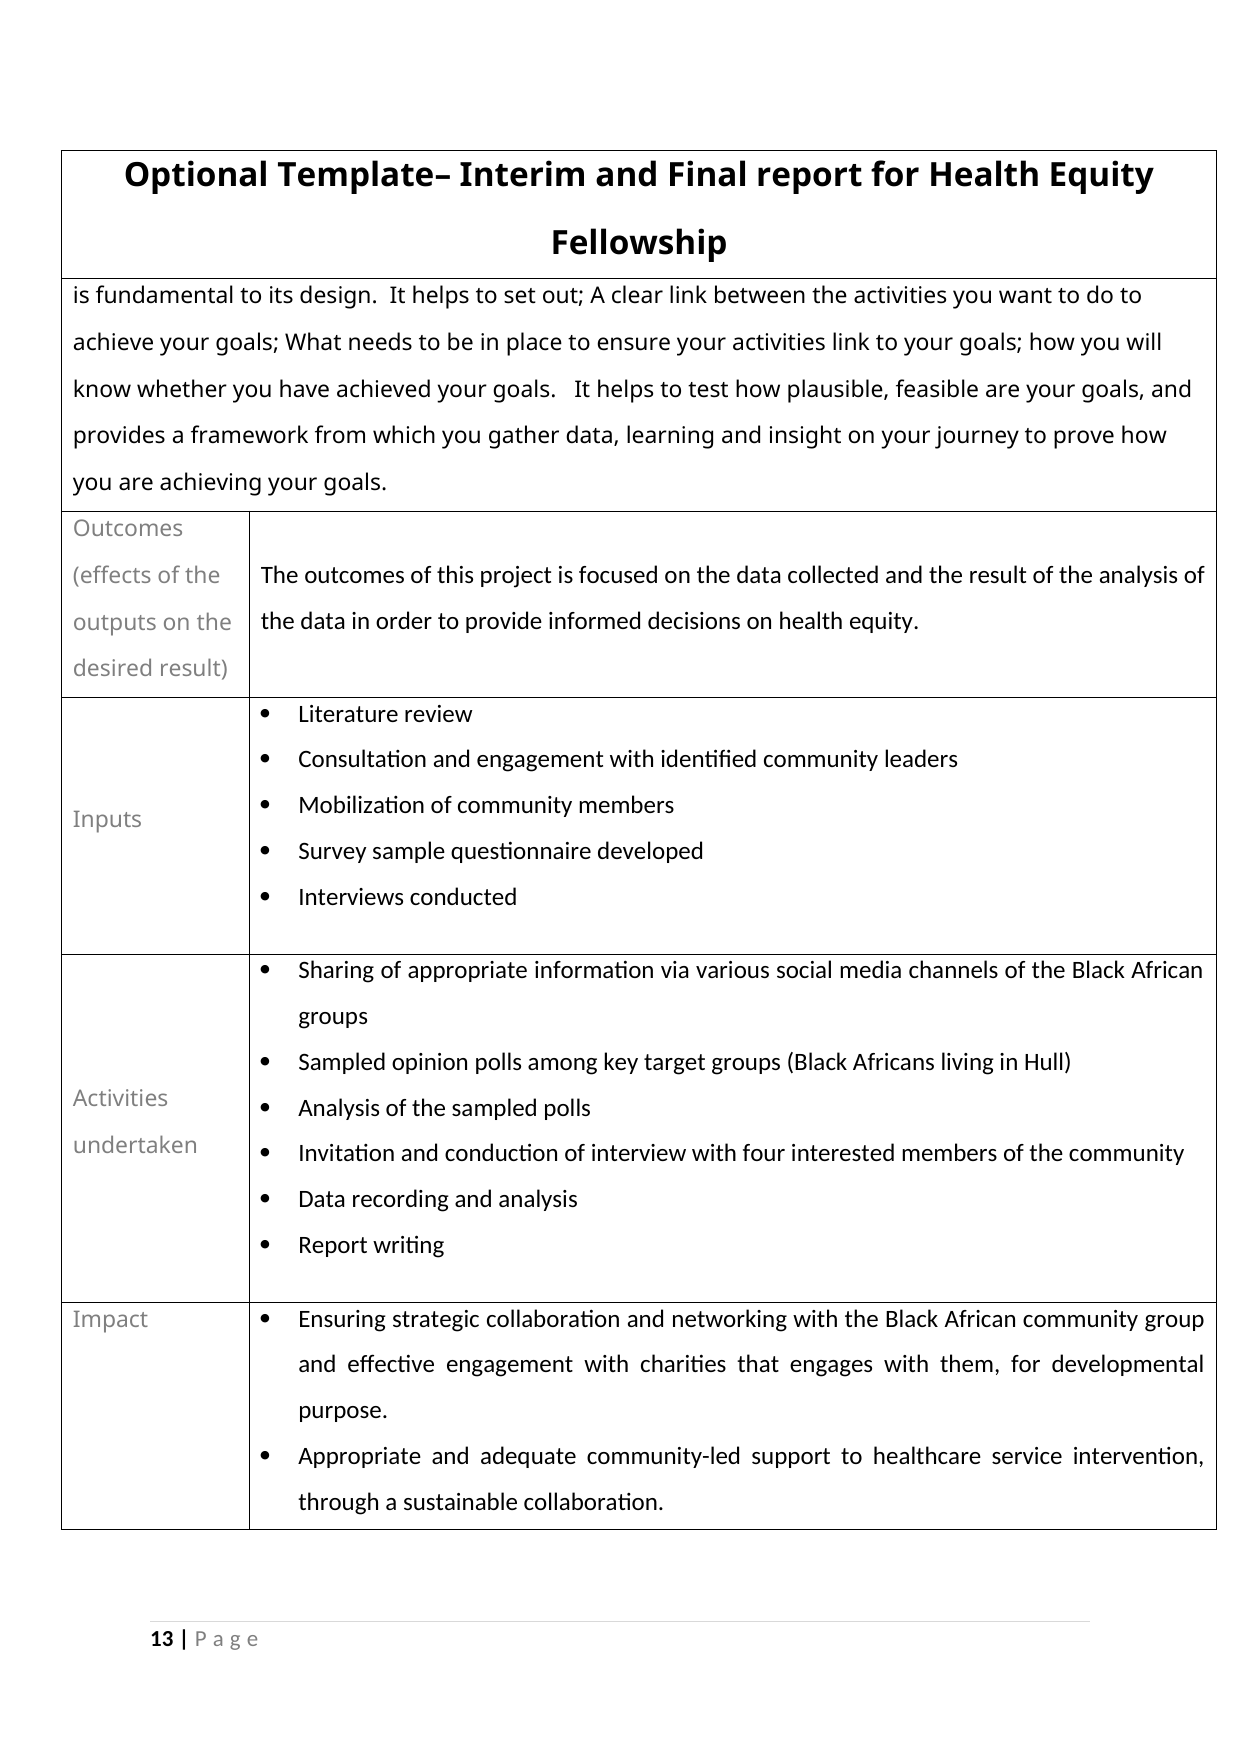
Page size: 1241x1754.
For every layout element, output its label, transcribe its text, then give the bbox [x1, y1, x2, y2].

table_cell Impact [62, 1303, 249, 1529]
table_cell The outcomes of this project is focused on the data collected and the result of the analysis of the data in order to provide informed decisions on health equity. [250, 512, 1216, 697]
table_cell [62, 279, 1216, 511]
table_cell Inputs [62, 698, 249, 953]
table_cell Activities undertaken [62, 955, 249, 1302]
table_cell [250, 1303, 1216, 1529]
table_cell Literature review Consultation and engagement with identified community leaders Mobilization of community members Survey sample questionnaire developed Interviews conducted [250, 698, 1216, 953]
table_cell Outcomes (effects of the outputs on the desired result) [62, 512, 249, 697]
table_header Optional Template– Interim and Final report for Health Equity Fellowship [62, 151, 1216, 278]
table_cell Sharing of appropriate information via various social media channels of the Black African groups Sampled opinion polls among key target groups (Black Africans living in Hull) Analysis of the sampled polls Invitation and conduction of interview with four interested members of the community Data recording and analysis Report writing [250, 955, 1216, 1302]
